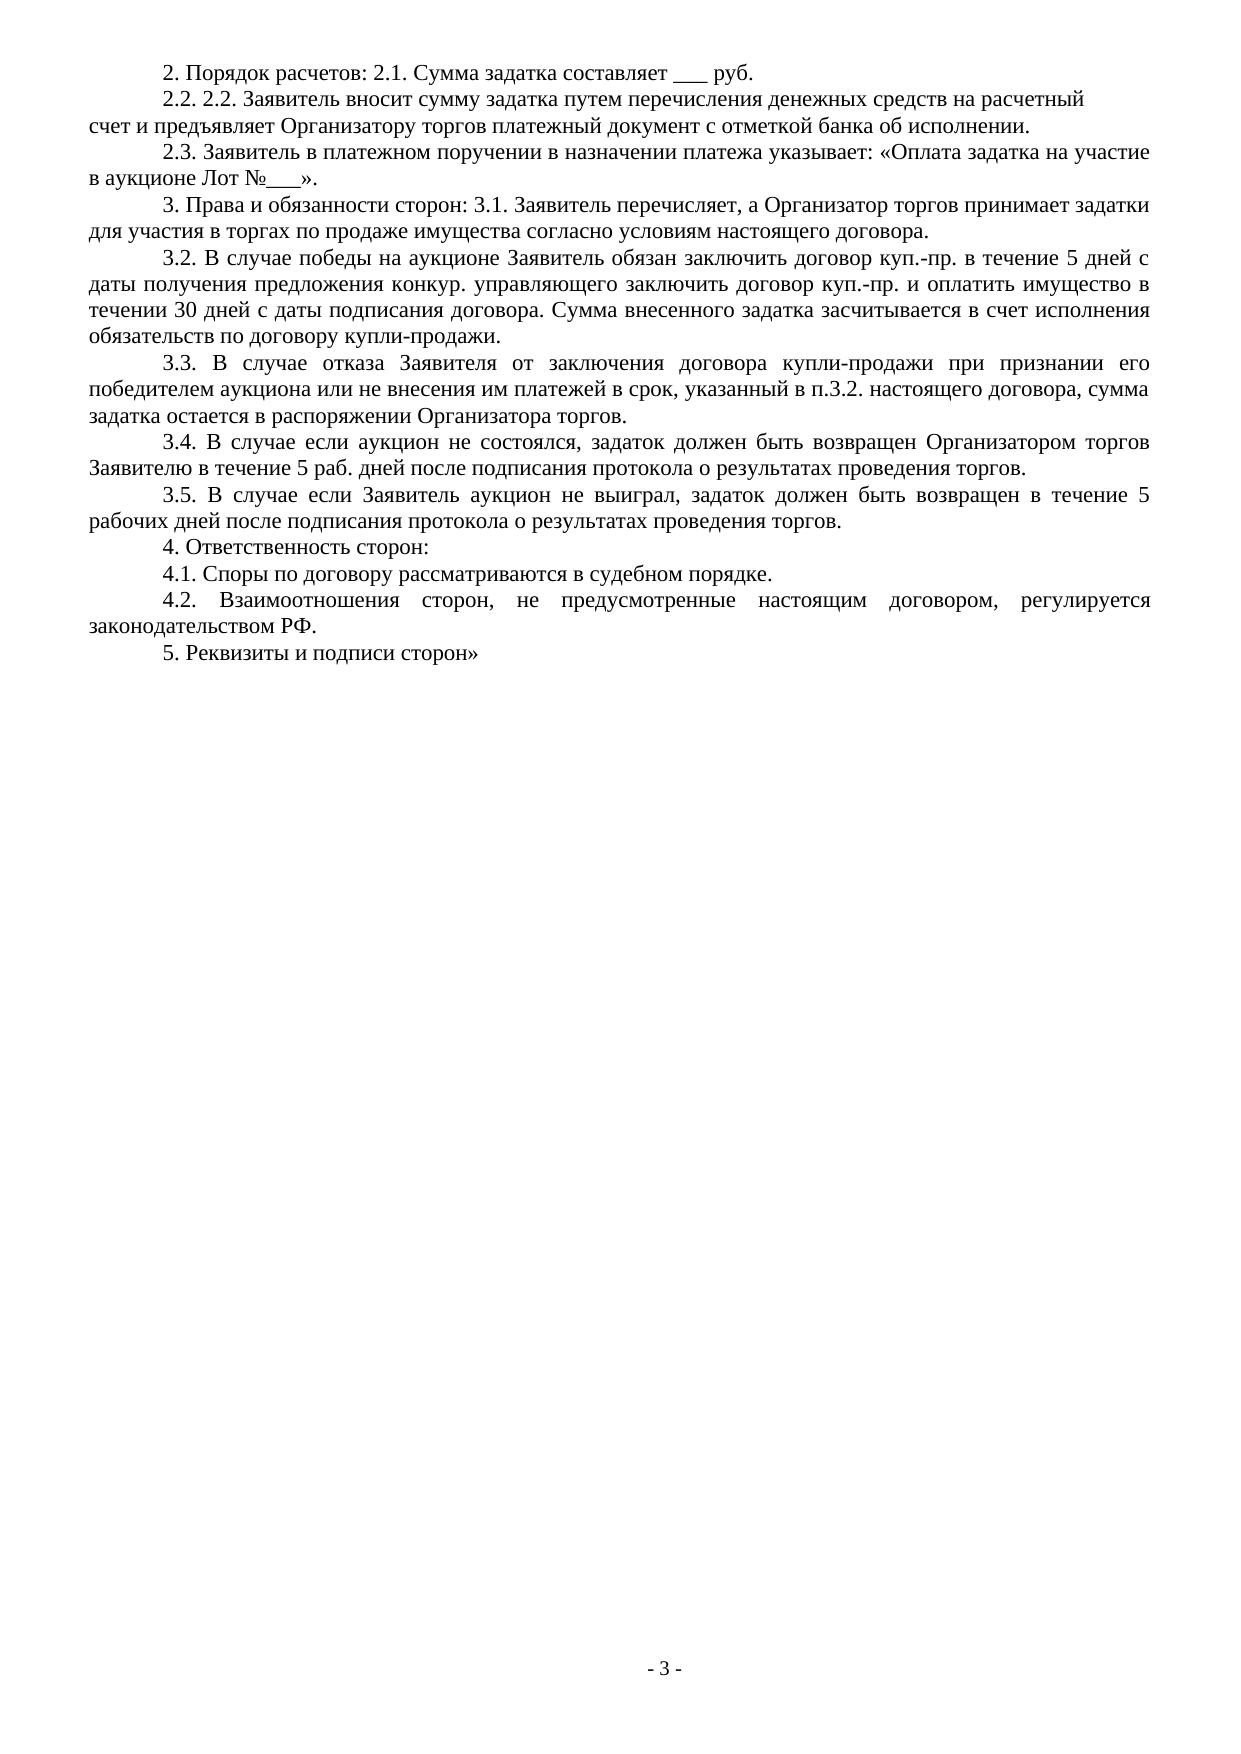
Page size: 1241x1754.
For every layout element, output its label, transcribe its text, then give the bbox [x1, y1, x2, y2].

text 3.2. В случае победы на аукционе Заявитель обязан заключить договор куп.-пр. в течение 5 дней с даты получения предложения конкур. управляющего заключить договор куп.-пр. и оплатить имущество в течении 30 дней с даты подписания договора. Сумма внесенного задатка засчитывается в счет исполнения обязательств по договору купли-продажи. [88, 243, 1152, 349]
text 4.1. Споры по договору рассматриваются в судебном порядке. [88, 560, 1152, 586]
text 3.4. В случае если аукцион не состоялся, задаток должен быть возвращен Организатором торгов Заявителю в течение 5 раб. дней после подписания протокола о результатах проведения торгов. [88, 428, 1152, 481]
text 3.5. В случае если Заявитель аукцион не выиграл, задаток должен быть возвращен в течение 5 рабочих дней после подписания протокола о результатах проведения торгов. [88, 481, 1152, 533]
text 5. Реквизиты и подписи сторон» [88, 639, 1152, 665]
text 4.2. Взаимоотношения сторон, не предусмотренные настоящим договором, регулируется законодательством РФ. [88, 586, 1152, 639]
text 2.2. 2.2. Заявитель вносит сумму задатка путем перечисления денежных средств на расчетный счет и предъявляет Организатору торгов платежный документ с отметкой банка об исполнении. [88, 85, 1152, 138]
text 2.3. Заявитель в платежном поручении в назначении платежа указывает: «Оплата задатка на участие в аукционе Лот №___». [88, 138, 1152, 191]
text 4. Ответственность сторон: [88, 533, 1152, 560]
text 3.3. В случае отказа Заявителя от заключения договора купли-продажи при признании его победителем аукциона или не внесения им платежей в срок, указанный в п.3.2. настоящего договора, сумма задатка остается в распоряжении Организатора торгов. [88, 349, 1152, 428]
text 2. Порядок расчетов: 2.1. Сумма задатка составляет ___ руб. [88, 59, 1152, 85]
text 3. Права и обязанности сторон: 3.1. Заявитель перечисляет, а Организатор торгов принимает задатки для участия в торгах по продаже имущества согласно условиям настоящего договора. [88, 191, 1152, 243]
